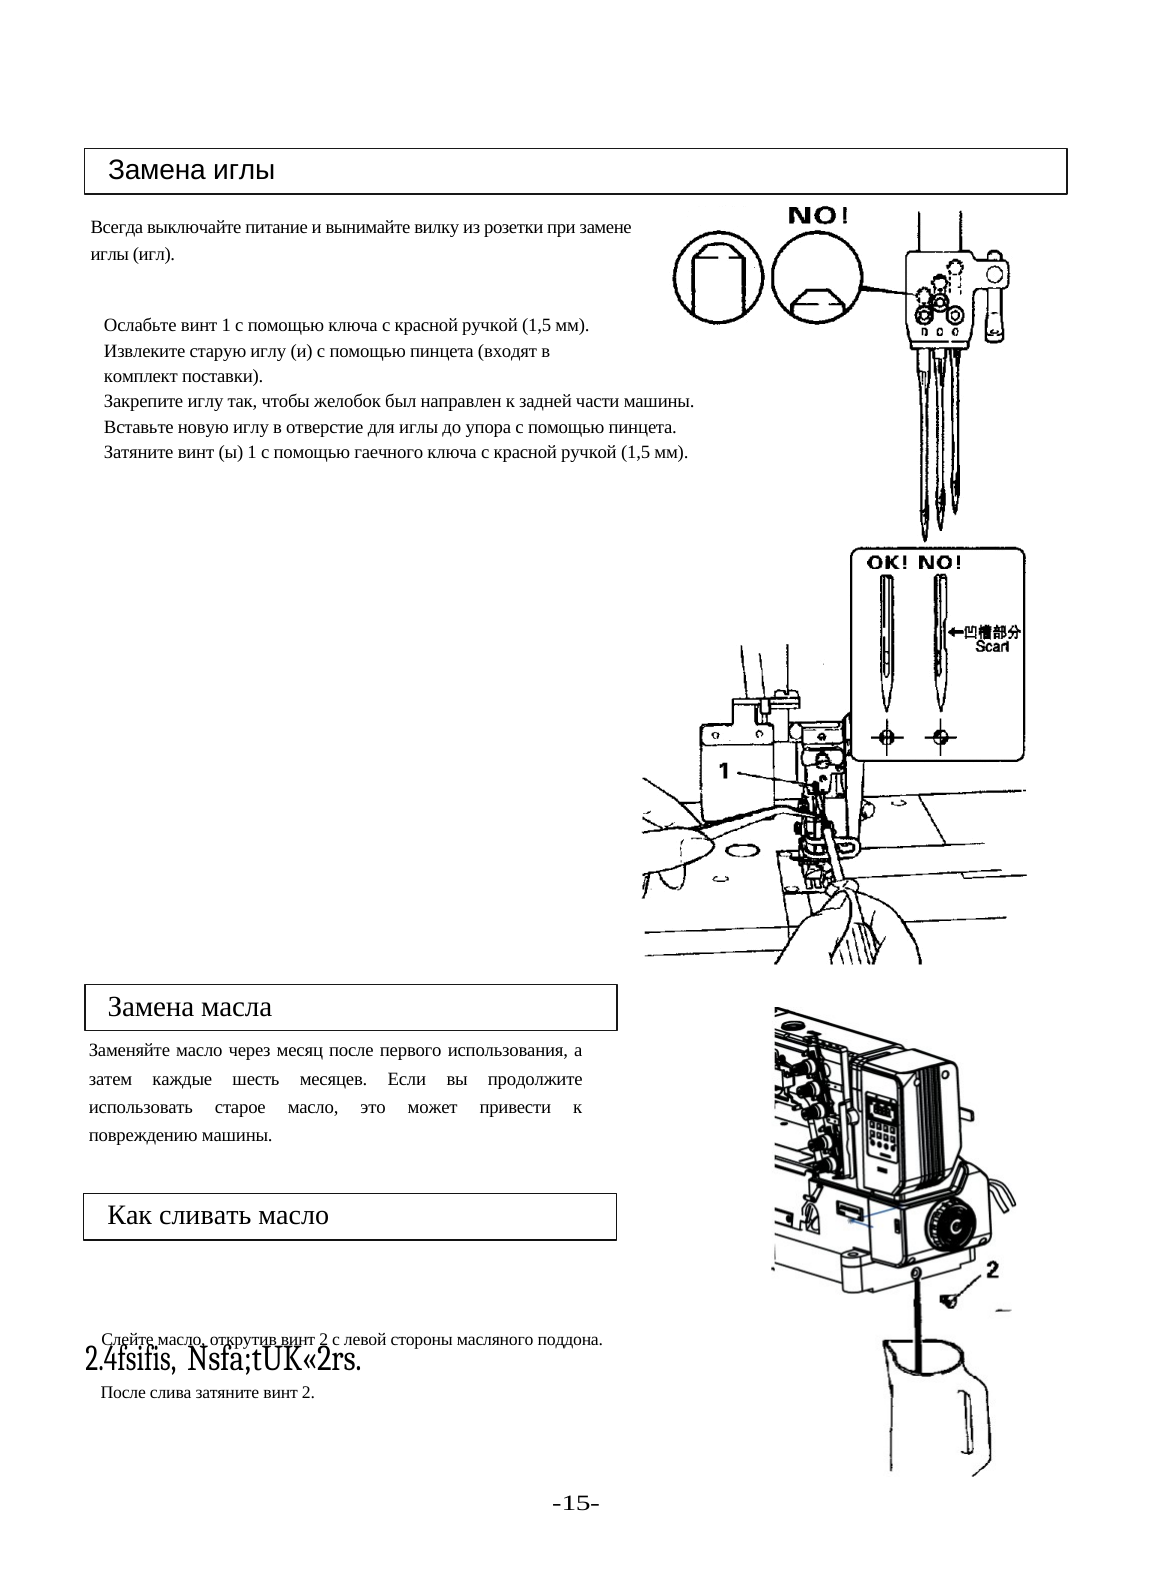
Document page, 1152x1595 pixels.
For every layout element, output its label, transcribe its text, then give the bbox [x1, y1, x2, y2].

picture [640, 386, 1028, 394]
picture [640, 205, 1028, 318]
text Извлеките старую иглу (и) с помощью пинцета (входят в [104, 343, 1143, 361]
text комплект поставки). [104, 368, 1143, 386]
text Закрепите иглу так, чтобы желобок был направлен к задней части машины. [104, 394, 1143, 411]
picture [640, 361, 1028, 368]
picture [640, 462, 1028, 965]
text Слейте масло, открутив винт 2 с левой стороны масляного поддона. После слива затяните винт 2. [100, 1329, 616, 1402]
text Заменяйте масло через месяц после первого использования, а затем каждые шесть месяцев. Если вы продолжите использовать старое масло, это может привести к повреждению машины. [88, 1031, 583, 1146]
text -15- [71, 1490, 1081, 1515]
text Вставьте новую иглу в отверстие для иглы до упора с помощью пинцета. [104, 419, 1143, 437]
text Ослабьте винт 1 с помощью ключа с красной ручкой (1,5 мм). [104, 318, 1143, 336]
picture [640, 336, 1028, 343]
picture [771, 1007, 1017, 1477]
text Всегда выключайте питание и вынимайте вилку из розетки при замене иглы (игл). [90, 216, 641, 265]
picture [640, 437, 1028, 444]
picture [640, 411, 1028, 419]
text Заменяйте масло через месяц после первого использования, а затем каждые шесть месяцев. Если вы продолжите использовать старое масло, это может привести к повреждению машины. [88, 985, 583, 1030]
text Затяните винт (ы) 1 с помощью гаечного ключа с красной ручкой (1,5 мм). [104, 444, 1143, 462]
